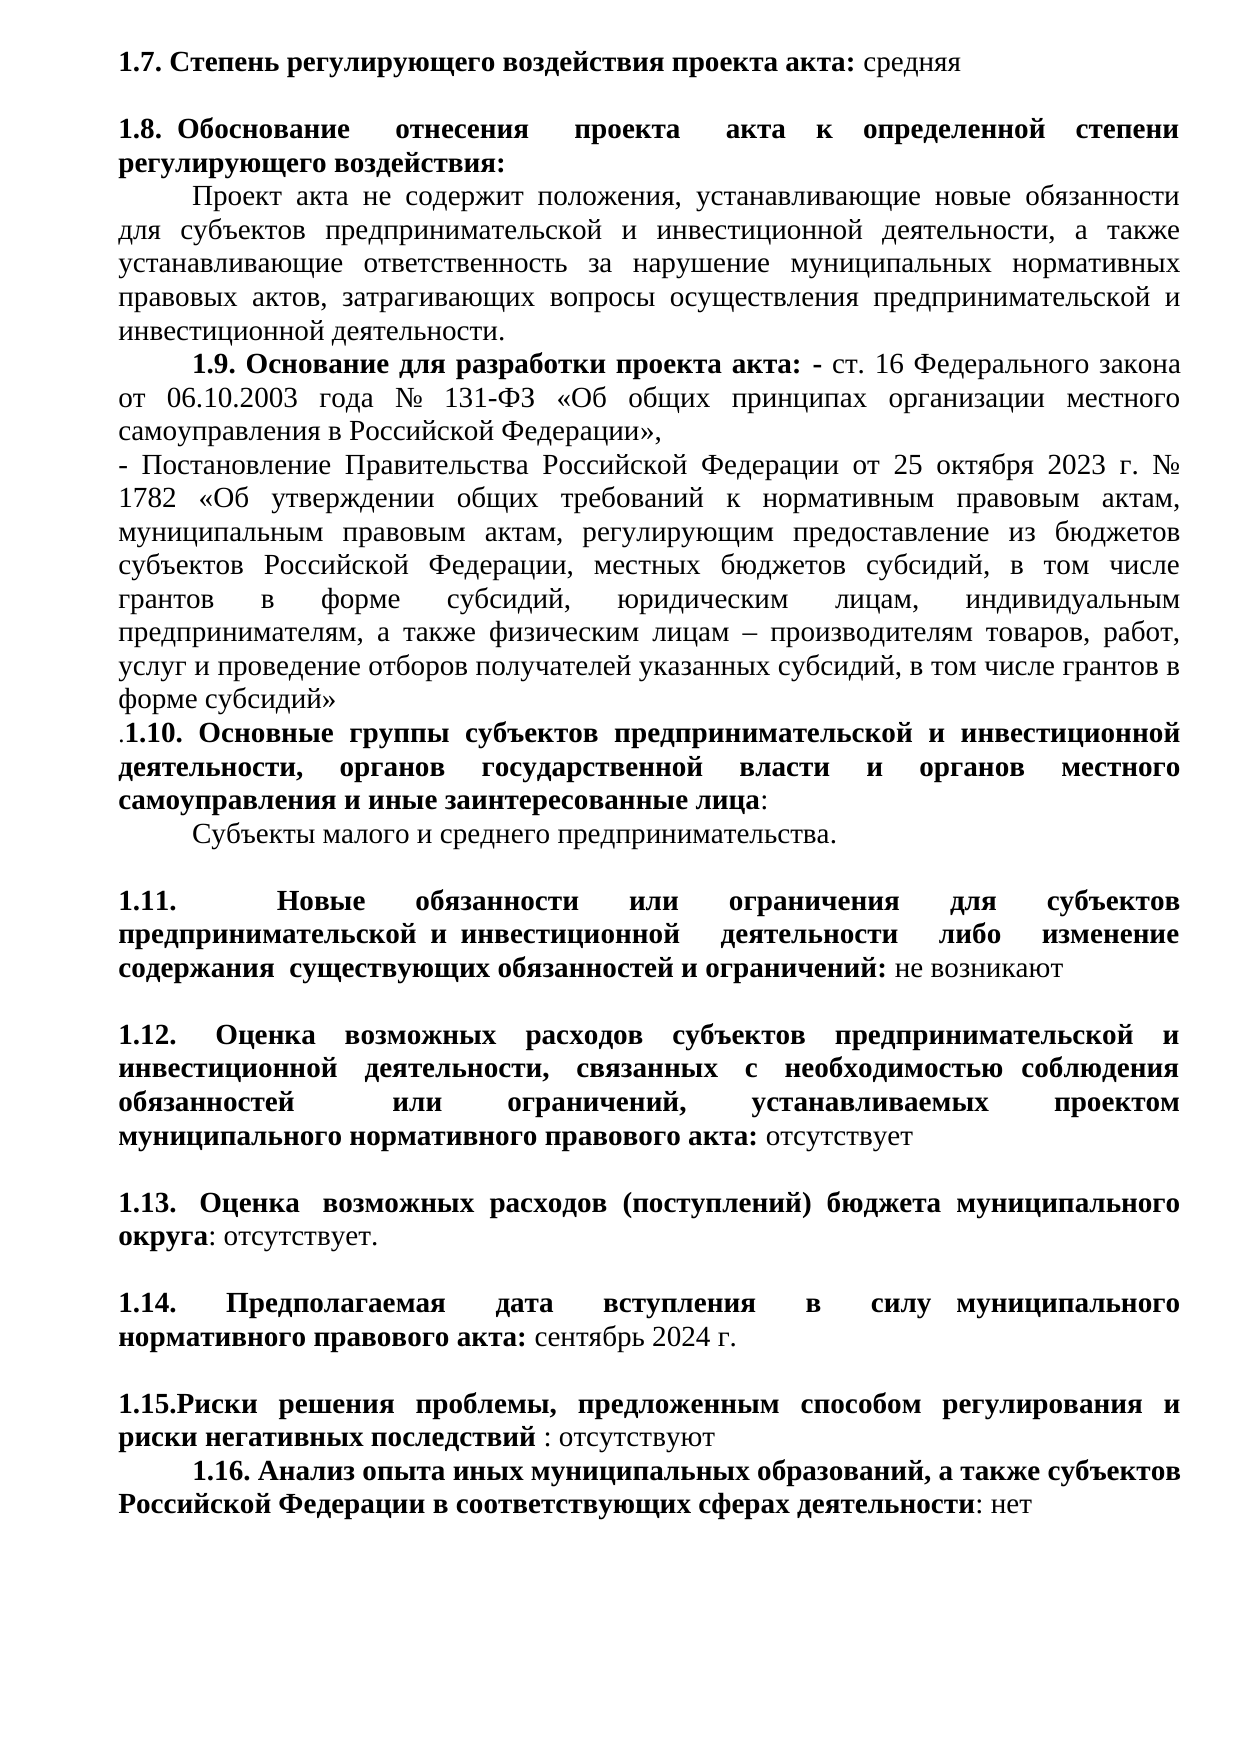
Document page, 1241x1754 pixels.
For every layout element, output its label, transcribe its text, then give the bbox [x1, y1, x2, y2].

text - Постановление Правительства Российской Федерации от 25 октября 2023 г. № 1782 «Об утверждении общих требований к нормативным правовым актам, муниципальным правовым актам, регулирующим предоставление из бюджетов субъектов Российской Федерации, местных бюджетов субсидий, в том числе грантов в форме субсидий, юридическим лицам, индивидуальным предпринимателям, а также физическим лицам – производителям товаров, работ, услуг и проведение отборов получателей указанных субсидий, в том числе грантов в форме субсидий» [118, 447, 1181, 715]
text 1.8. Обоснование отнесения проекта акта к определенной степени регулирующего воздействия: [118, 111, 1181, 178]
text 1.13. Оценка возможных расходов (поступлений) бюджета муниципального округа: отсутствует. [118, 1185, 1181, 1252]
text Проект акта не содержит положения, устанавливающие новые обязанности для субъектов предпринимательской и инвестиционной деятельности, а также устанавливающие ответственность за нарушение муниципальных нормативных правовых актов, затрагивающих вопросы осуществления предпринимательской и инвестиционной деятельности. [118, 178, 1181, 346]
text 1.11. Новые обязанности или ограничения для субъектов предпринимательской и инвестиционной деятельности либо изменение содержания существующих обязанностей и ограничений: не возникают [118, 883, 1181, 983]
text 1.9. Основание для разработки проекта акта: - ст. 16 Федерального закона от 06.10.2003 года № 131-ФЗ «Об общих принципах организации местного самоуправления в Российской Федерации», [118, 346, 1181, 447]
text 1.14. Предполагаемая дата вступления в силу муниципального нормативного правового акта: сентябрь 2024 г. [118, 1285, 1181, 1352]
text Субъекты малого и среднего предпринимательства. [118, 816, 1181, 849]
text 1.16. Анализ опыта иных муниципальных образований, а также субъектов Российской Федерации ‎в соответствующих сферах деятельности: нет [118, 1453, 1181, 1520]
text 1.12. Оценка возможных расходов субъектов предпринимательской и инвестиционной деятельности, связанных с необходимостью соблюдения обязанностей или ограничений, устанавливаемых проектом муниципального нормативного правового акта: отсутствует [118, 1017, 1181, 1151]
text 1.7. Степень регулирующего воздействия проекта акта: средняя [118, 44, 1181, 78]
text 1.15.Риски решения проблемы, предложенным способом регулирования и риски негативных последствий : отсутствуют [118, 1386, 1181, 1453]
text .1.10. Основные группы субъектов предпринимательской и инвестиционной деятельности, органов государственной власти и органов местного самоуправления и иные заинтересованные лица: [118, 715, 1181, 816]
